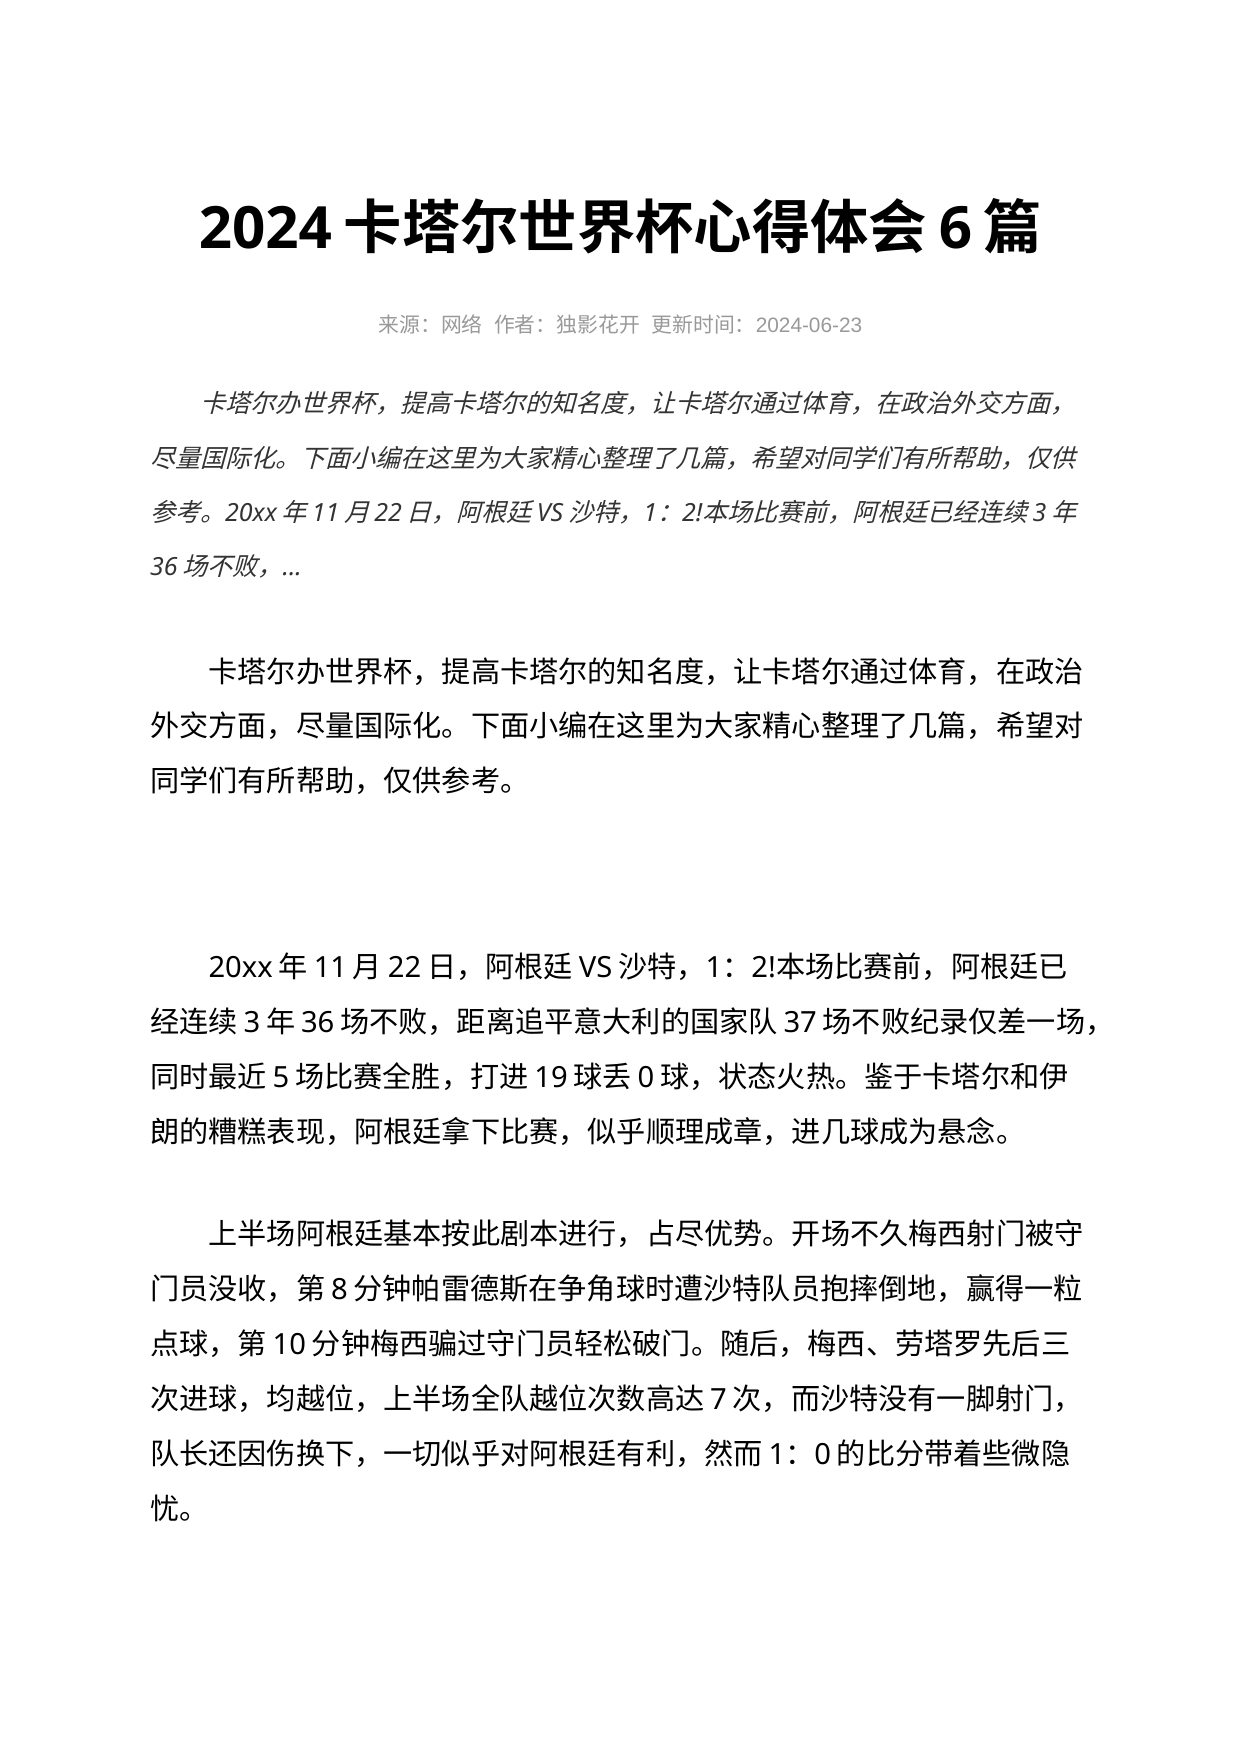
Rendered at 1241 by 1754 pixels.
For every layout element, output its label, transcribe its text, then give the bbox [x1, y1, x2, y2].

text 20xx年11月22日，阿根廷VS沙特，1：2!本场比赛前，阿根廷已经连续3年36场不败，距离追平意大利的国家队37场不败纪录仅差一场，同时最近5场比赛全胜，打进19球丢0球，状态火热。鉴于卡塔尔和伊朗的糟糕表现，阿根廷拿下比赛，似乎顺理成章，进几球成为悬念。 [150, 944, 1090, 1151]
subtitle 2024卡塔尔世界杯心得体会6篇 [150, 181, 1090, 266]
text 上半场阿根廷基本按此剧本进行，占尽优势。开场不久梅西射门被守门员没收，第8分钟帕雷德斯在争角球时遭沙特队员抱摔倒地，赢得一粒点球，第10分钟梅西骗过守门员轻松破门。随后，梅西、劳塔罗先后三次进球，均越位，上半场全队越位次数高达7次，而沙特没有一脚射门，队长还因伤换下，一切似乎对阿根廷有利，然而1：0的比分带着些微隐忧。 [150, 1211, 1090, 1528]
text 卡塔尔办世界杯，提高卡塔尔的知名度，让卡塔尔通过体育，在政治外交方面，尽量国际化。下面小编在这里为大家精心整理了几篇，希望对同学们有所帮助，仅供参考。 [150, 648, 1090, 800]
text 来源：网络 作者：独影花开 更新时间：2024-06-23 [150, 313, 1090, 337]
text 卡塔尔办世界杯，提高卡塔尔的知名度，让卡塔尔通过体育，在政治外交方面，尽量国际化。下面小编在这里为大家精心整理了几篇，希望对同学们有所帮助，仅供参考。20xx年11月22日，阿根廷VS沙特，1：2!本场比赛前，阿根廷已经连续3年36场不败，... [150, 384, 1090, 583]
